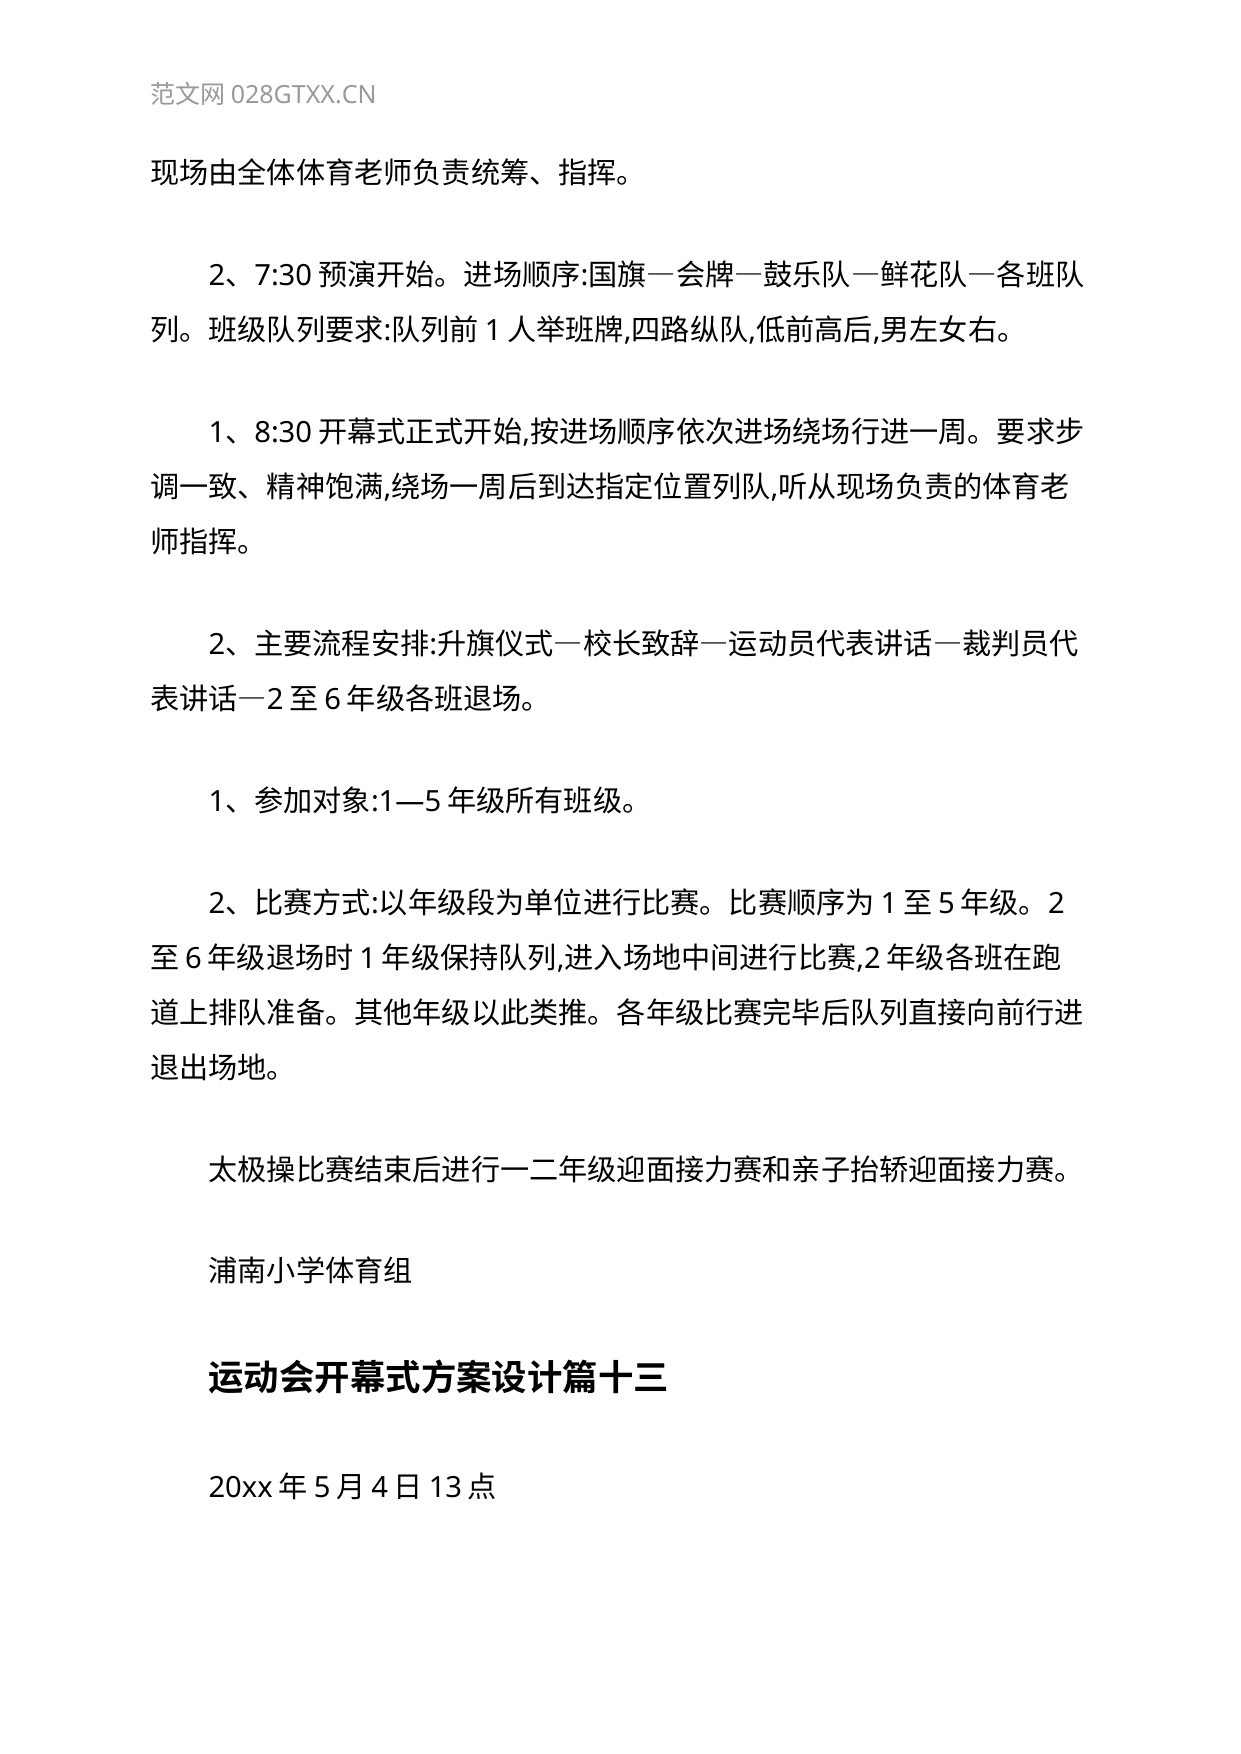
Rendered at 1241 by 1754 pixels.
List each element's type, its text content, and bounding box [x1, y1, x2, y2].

text 运动会开幕式方案设计篇十三 [150, 1350, 1090, 1401]
text 太极操比赛结束后进行一二年级迎面接力赛和亲子抬轿迎面接力赛。 [150, 1146, 1090, 1188]
text 2、主要流程安排:升旗仪式—校长致辞—运动员代表讲话—裁判员代表讲话—2至6年级各班退场。 [150, 621, 1090, 718]
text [150, 150, 1090, 192]
text 2、比赛方式:以年级段为单位进行比赛。比赛顺序为1至5年级。2至6年级退场时1年级保持队列,进入场地中间进行比赛,2年级各班在跑道上排队准备。其他年级以此类推。各年级比赛完毕后队列直接向前行进退出场地。 [150, 879, 1090, 1087]
text 浦南小学体育组 [150, 1248, 1090, 1290]
text 2、7:30预演开始。进场顺序:国旗—会牌—鼓乐队—鲜花队—各班队列。班级队列要求:队列前1人举班牌,四路纵队,低前高后,男左女右。 [150, 252, 1090, 349]
text 20xx年5月4日13点 [150, 1463, 1090, 1506]
text 1、参加对象:1—5年级所有班级。 [150, 777, 1090, 820]
text 1、8:30开幕式正式开始,按进场顺序依次进场绕场行进一周。要求步调一致、精神饱满,绕场一周后到达指定位置列队,听从现场负责的体育老师指挥。 [150, 409, 1090, 561]
